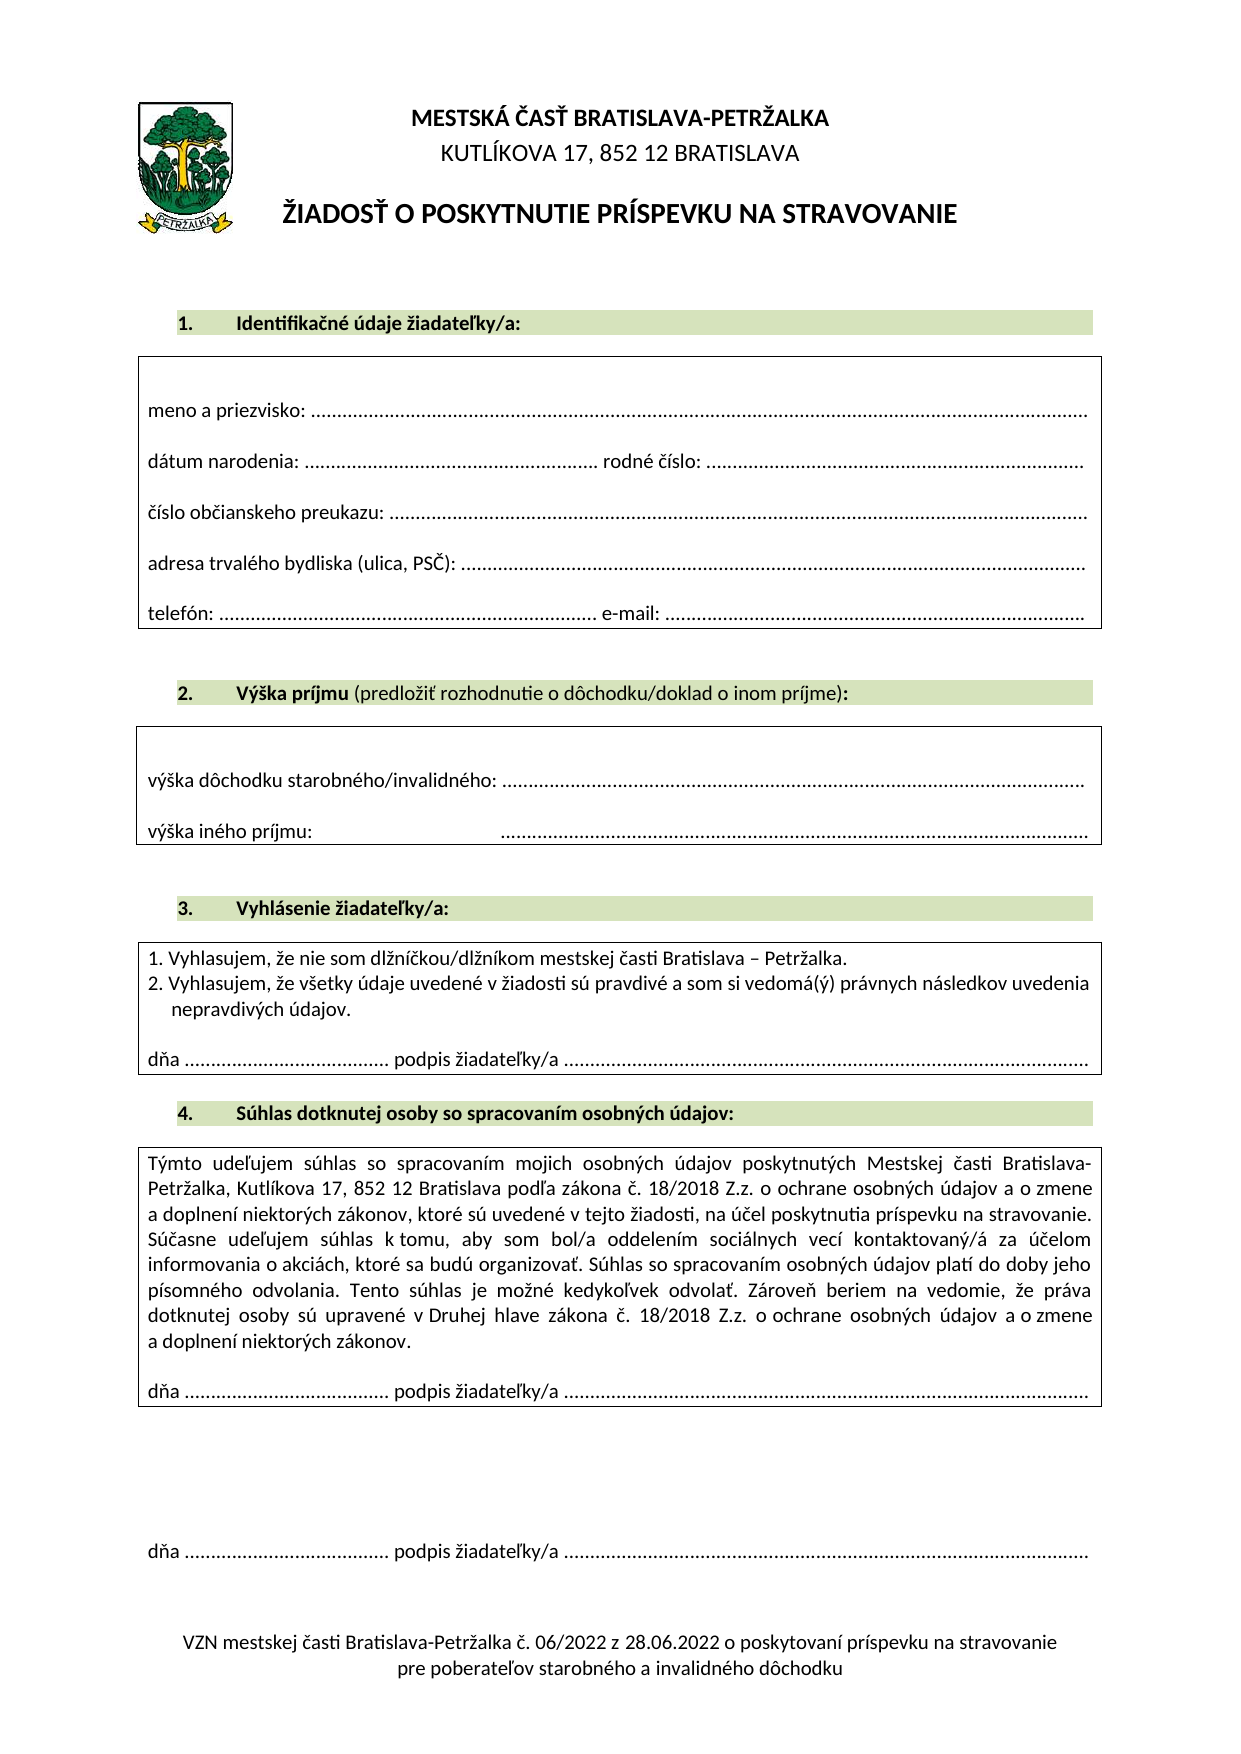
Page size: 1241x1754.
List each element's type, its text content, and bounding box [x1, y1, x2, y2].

text meno a priezvisko: .................................................................................................................................................... [139, 394, 1101, 423]
text telefón: ........................................................................ e-mail: ................................................................................ [139, 597, 1101, 628]
text dátum narodenia: ........................................................ rodné číslo: ........................................................................ [139, 445, 1101, 473]
text číslo občianskeho preukazu: ..................................................................................................................................... [139, 496, 1101, 524]
text 1. Vyhlasujem, že nie som dlžníčkou/dlžníkom mestskej časti Bratislava – Petržalka. [139, 943, 1101, 970]
text adresa trvalého bydliska (ulica, PSČ): ....................................................................................................................... [139, 547, 1101, 575]
text nepravdivých údajov. [148, 996, 1093, 1021]
text výška iného príjmu: ................................................................................................................ [137, 815, 1101, 844]
picture [136, 100, 233, 234]
text 2. Vyhlasujem, že všetky údaje uvedené v žiadosti sú pravdivé a som si vedomá(ý) právnych následkov uvedenia [148, 970, 1093, 996]
text dňa ....................................... podpis žiadateľky/a .................................................................................................... [148, 1538, 1093, 1563]
list Výška príjmu (predložiť rozhodnutie o dôchodku/doklad o inom príjme): [177, 680, 1093, 705]
list Vyhlásenie žiadateľky/a: [177, 896, 1093, 921]
list Identifikačné údaje žiadateľky/a: [177, 310, 1093, 335]
text dňa ....................................... podpis žiadateľky/a .................................................................................................... [139, 1043, 1101, 1074]
text dňa ....................................... podpis žiadateľky/a .................................................................................................... [139, 1376, 1101, 1406]
text výška dôchodku starobného/invalidného: ............................................................................................................... [137, 764, 1101, 793]
text Týmto udeľujem súhlas so spracovaním mojich osobných údajov poskytnutých Mestskej časti Bratislava-Petržalka, Kutlíkova 17, 852 12 Bratislava podľa zákona č. 18/2018 Z.z. o ochrane osobných údajov a o zmene a doplnení niektorých zákonov, ktoré sú uvedené v tejto žiadosti, na účel poskytnutia príspevku na stravovanie. Súčasne udeľujem súhlas k tomu, aby som bol/a oddelením sociálnych vecí kontaktovaný/á za účelom informovania o akciách, ktoré sa budú organizovať. Súhlas so spracovaním osobných údajov platí do doby jeho písomného odvolania. Tento súhlas je možné kedykoľvek odvolať. Zároveň beriem na vedomie, že práva dotknutej osoby sú upravené v Druhej hlave zákona č. 18/2018 Z.z. o ochrane osobných údajov a o zmene a doplnení niektorých zákonov. [139, 1148, 1101, 1353]
list Súhlas dotknutej osoby so spracovaním osobných údajov: [177, 1101, 1093, 1126]
